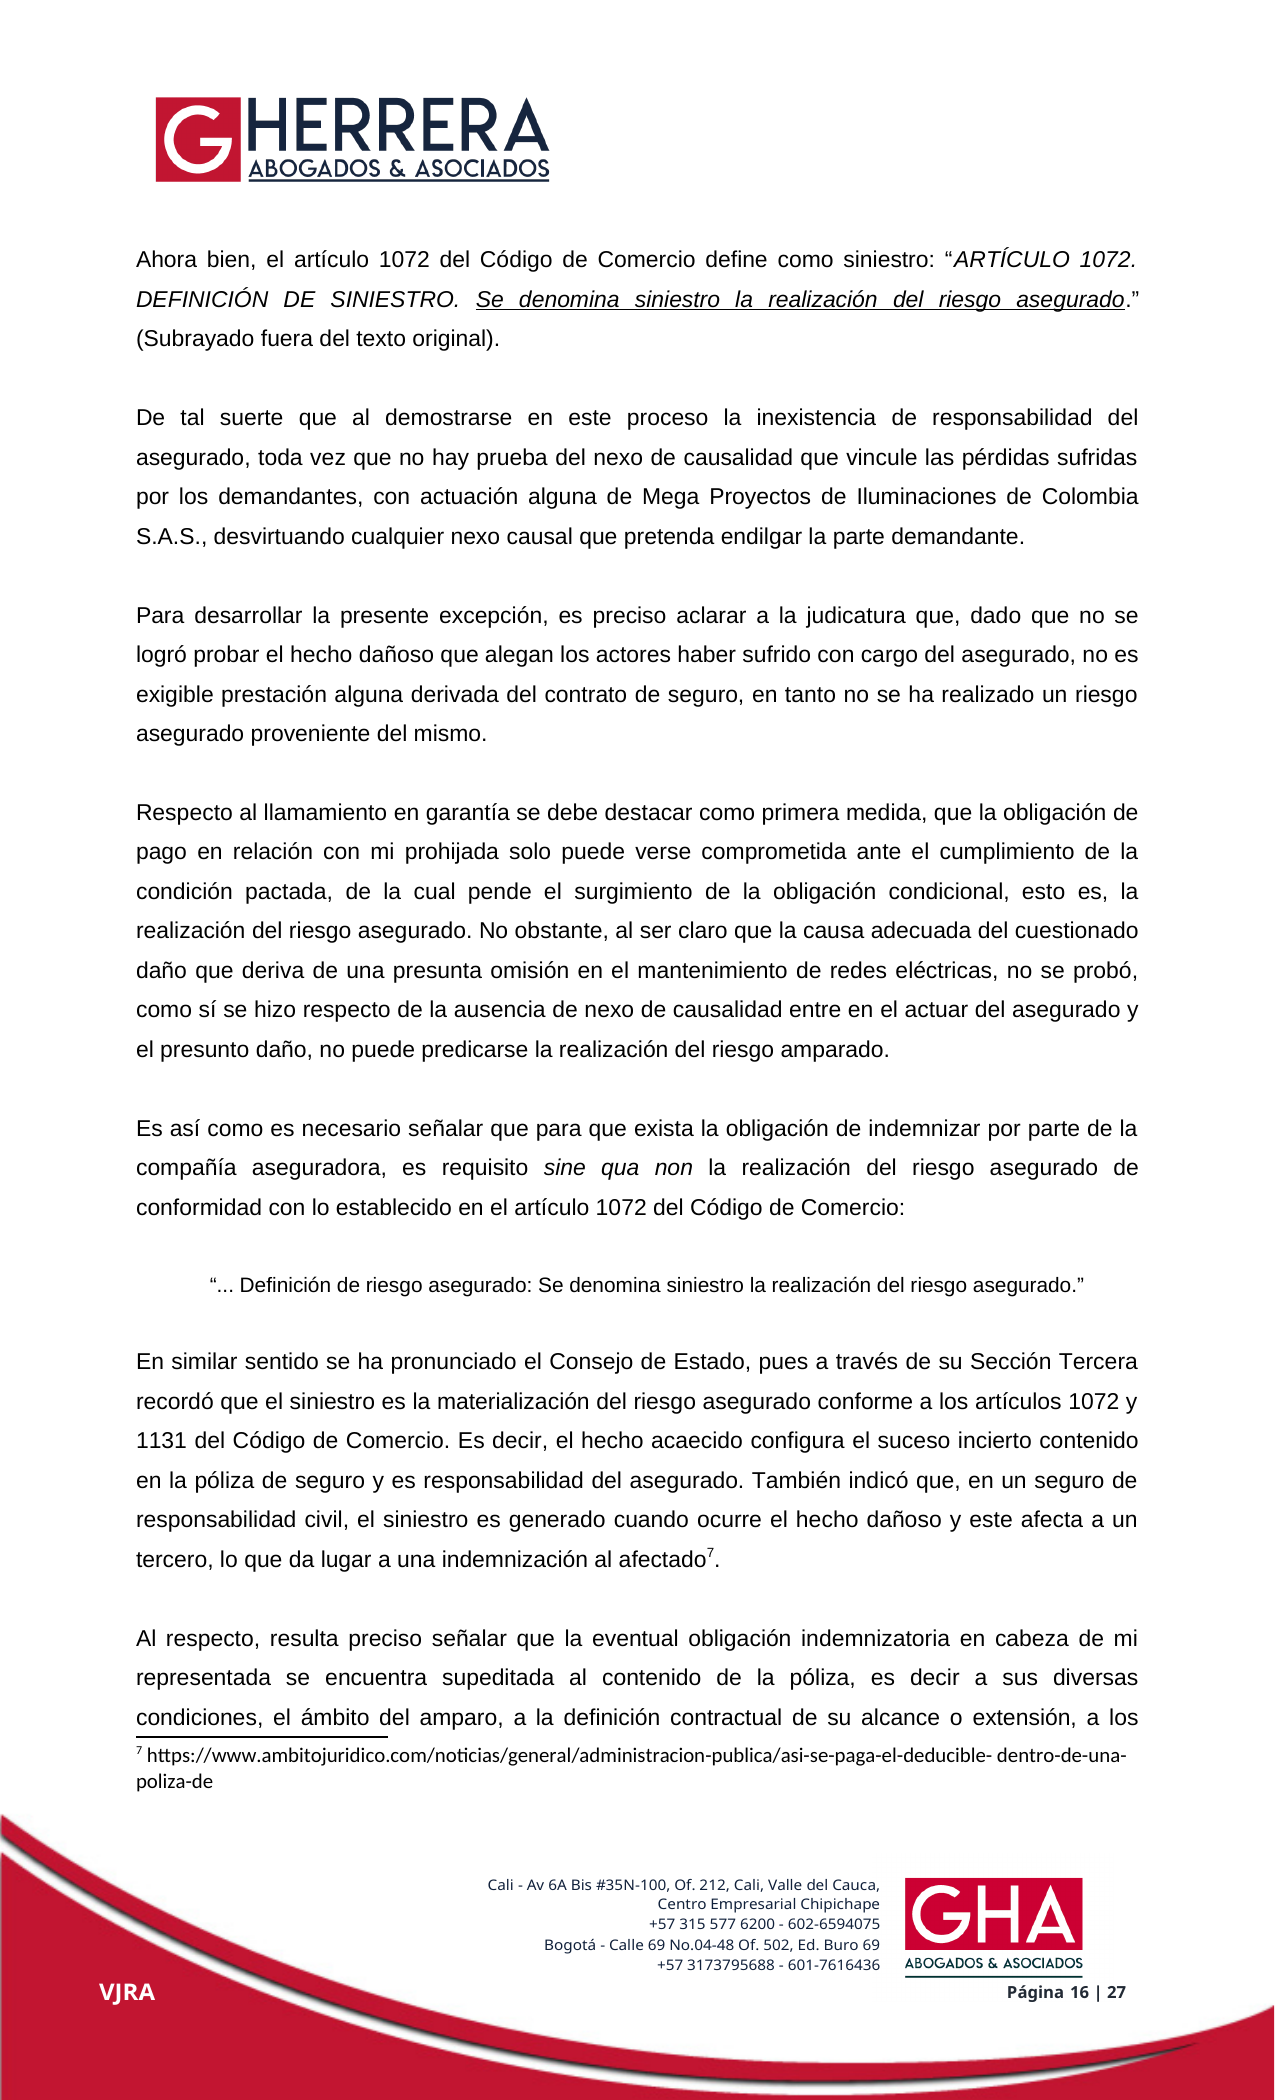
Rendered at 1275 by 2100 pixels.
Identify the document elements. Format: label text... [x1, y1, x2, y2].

text Respecto al llamamiento en garantía se debe destacar como primera medida, que la obligación de pago en relación con mi prohijada solo puede verse comprometida ante el cumplimiento de la condición pactada, de la cual pende el surgimiento de la obligación condicional, esto es, la realización del riesgo asegurado. No obstante, al ser claro que la causa adecuada del cuestionado daño que deriva de una presunta omisión en el mantenimiento de redes eléctricas, no se probó, como sí se hizo respecto de la ausencia de nexo de causalidad entre en el actuar del asegurado y el presunto daño, no puede predicarse la realización del riesgo amparado. [136, 799, 1139, 1062]
text De tal suerte que al demostrarse en este proceso la inexistencia de responsabilidad del asegurado, toda vez que no hay prueba del nexo de causalidad que vincule las pérdidas sufridas por los demandantes, con actuación alguna de Mega Proyectos de Iluminaciones de Colombia S.A.S., desvirtuando cualquier nexo causal que pretenda endilgar la parte demandante. [136, 404, 1139, 549]
text “... Definición de riesgo asegurado: Se denomina siniestro la realización del riesgo asegurado.” [209, 1273, 1139, 1297]
picture [0, 1801, 1275, 2100]
text Para desarrollar la presente excepción, es preciso aclarar a la judicatura que, dado que no se logró probar el hecho dañoso que alegan los actores haber sufrido con cargo del asegurado, no es exigible prestación alguna derivada del contrato de seguro, en tanto no se ha realizado un riesgo asegurado proveniente del mismo. [136, 602, 1139, 746]
picture [135, 73, 569, 205]
text Ahora bien, el artículo 1072 del Código de Comercio define como siniestro: “ARTÍCULO 1072. DEFINICIÓN DE SINIESTRO. Se denomina siniestro la realización del riesgo asegurado.” (Subrayado fuera del texto original). [136, 246, 1139, 352]
text En similar sentido se ha pronunciado el Consejo de Estado, pues a través de su Sección Tercera recordó que el siniestro es la materialización del riesgo asegurado conforme a los artículos 1072 y 1131 del Código de Comercio. Es decir, el hecho acaecido configura el suceso incierto contenido en la póliza de seguro y es responsabilidad del asegurado. También indicó que, en un seguro de responsabilidad civil, el siniestro es generado cuando ocurre el hecho dañoso y este afecta a un tercero, lo que da lugar a una indemnización al afectado. [136, 1348, 1139, 1572]
text Es así como es necesario señalar que para que exista la obligación de indemnizar por parte de la compañía aseguradora, es requisito sine qua non la realización del riesgo asegurado de conformidad con lo establecido en el artículo 1072 del Código de Comercio: [136, 1115, 1139, 1220]
